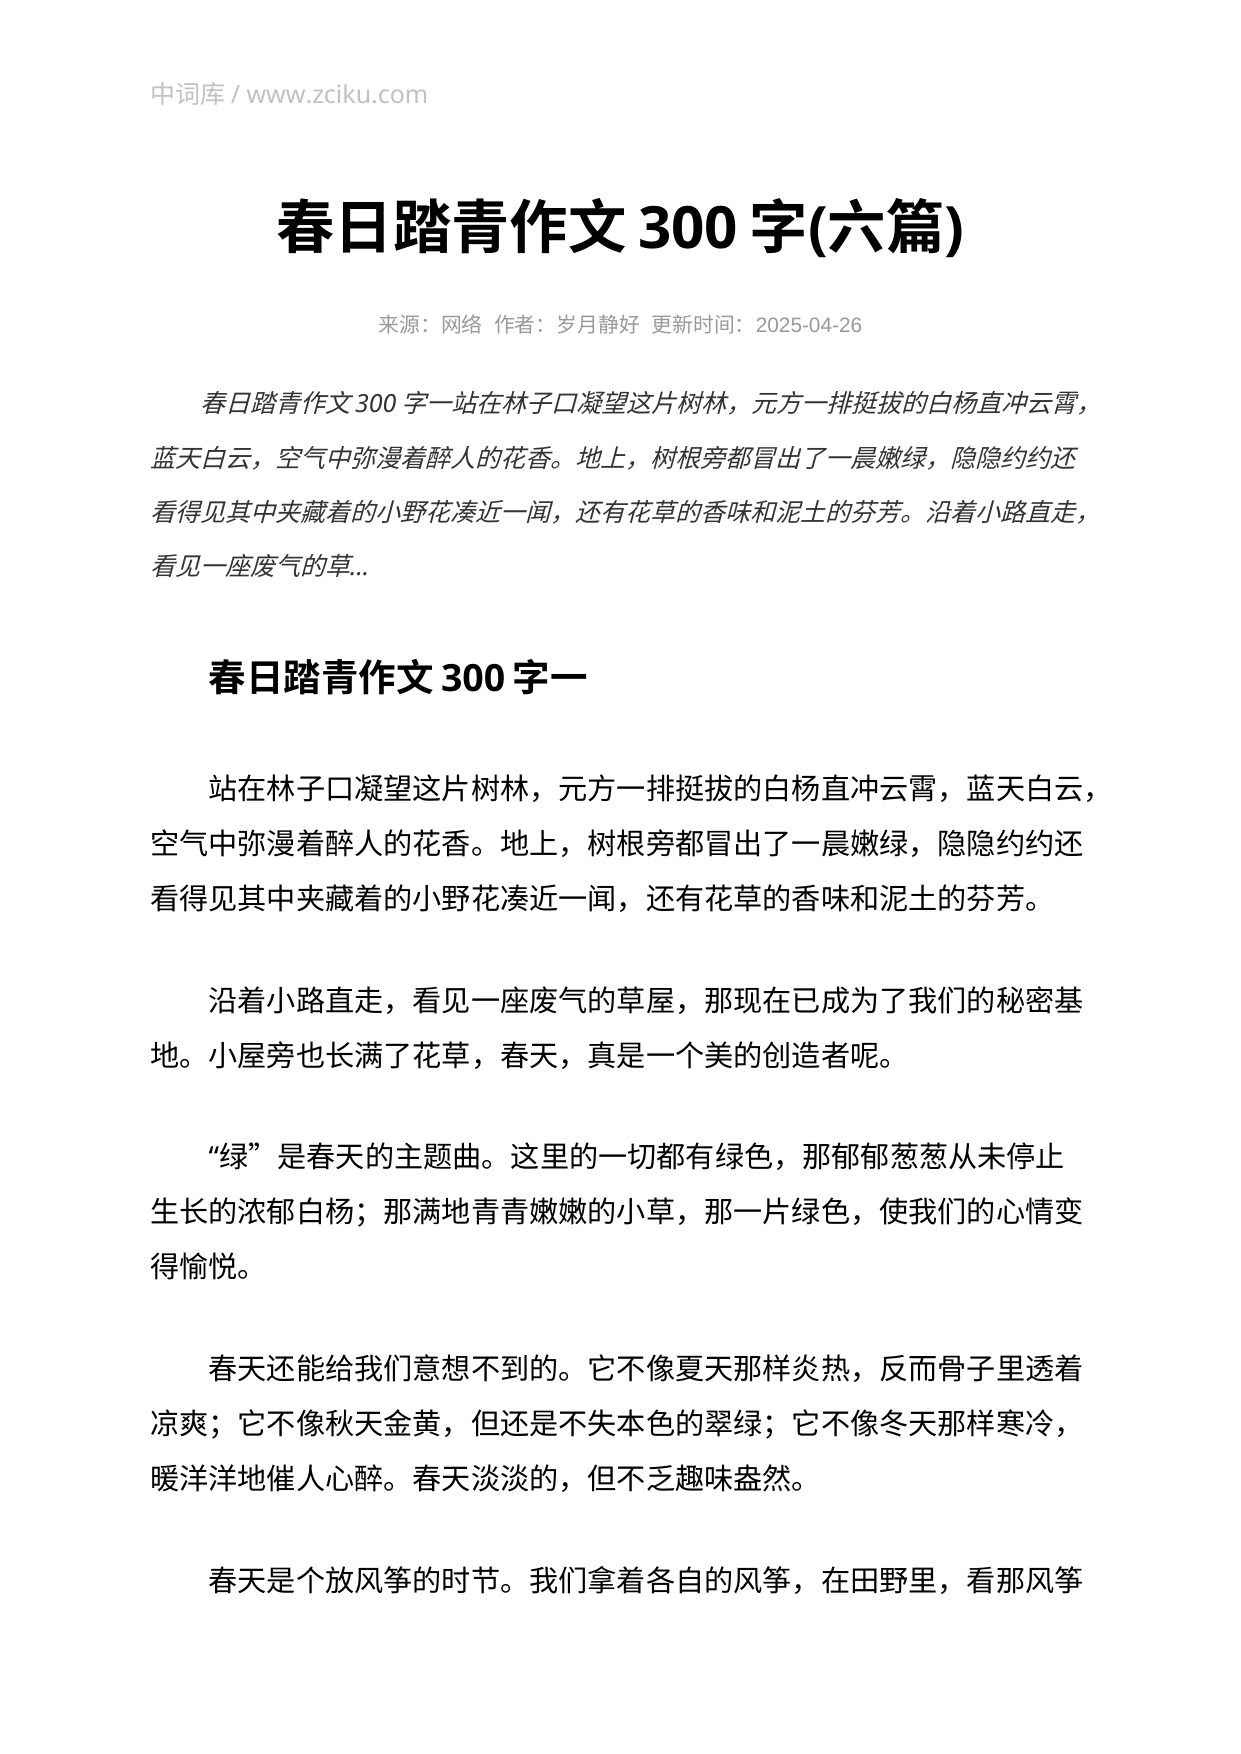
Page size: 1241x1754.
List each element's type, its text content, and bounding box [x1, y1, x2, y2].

text 春日踏青作文300字一 [150, 648, 1090, 703]
text 春天还能给我们意想不到的。它不像夏天那样炎热，反而骨子里透着凉爽；它不像秋天金黄，但还是不失本色的翠绿；它不像冬天那样寒冷，暖洋洋地催人心醉。春天淡淡的，但不乏趣味盎然。 [150, 1346, 1090, 1498]
text 来源：网络 作者：岁月静好 更新时间：2025-04-26 [150, 313, 1090, 337]
subtitle 春日踏青作文300字(六篇) [150, 181, 1090, 266]
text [150, 1557, 1090, 1599]
text 站在林子口凝望这片树林，元方一排挺拔的白杨直冲云霄，蓝天白云，空气中弥漫着醉人的花香。地上，树根旁都冒出了一晨嫩绿，隐隐约约还看得见其中夹藏着的小野花凑近一闻，还有花草的香味和泥土的芬芳。 [150, 766, 1090, 918]
text 春日踏青作文300字一站在林子口凝望这片树林，元方一排挺拔的白杨直冲云霄，蓝天白云，空气中弥漫着醉人的花香。地上，树根旁都冒出了一晨嫩绿，隐隐约约还看得见其中夹藏着的小野花凑近一闻，还有花草的香味和泥土的芬芳。沿着小路直走，看见一座废气的草... [150, 384, 1090, 583]
text 沿着小路直走，看见一座废气的草屋，那现在已成为了我们的秘密基地。小屋旁也长满了花草，春天，真是一个美的创造者呢。 [150, 977, 1090, 1074]
text “绿”是春天的主题曲。这里的一切都有绿色，那郁郁葱葱从未停止生长的浓郁白杨；那满地青青嫩嫩的小草，那一片绿色，使我们的心情变得愉悦。 [150, 1134, 1090, 1286]
